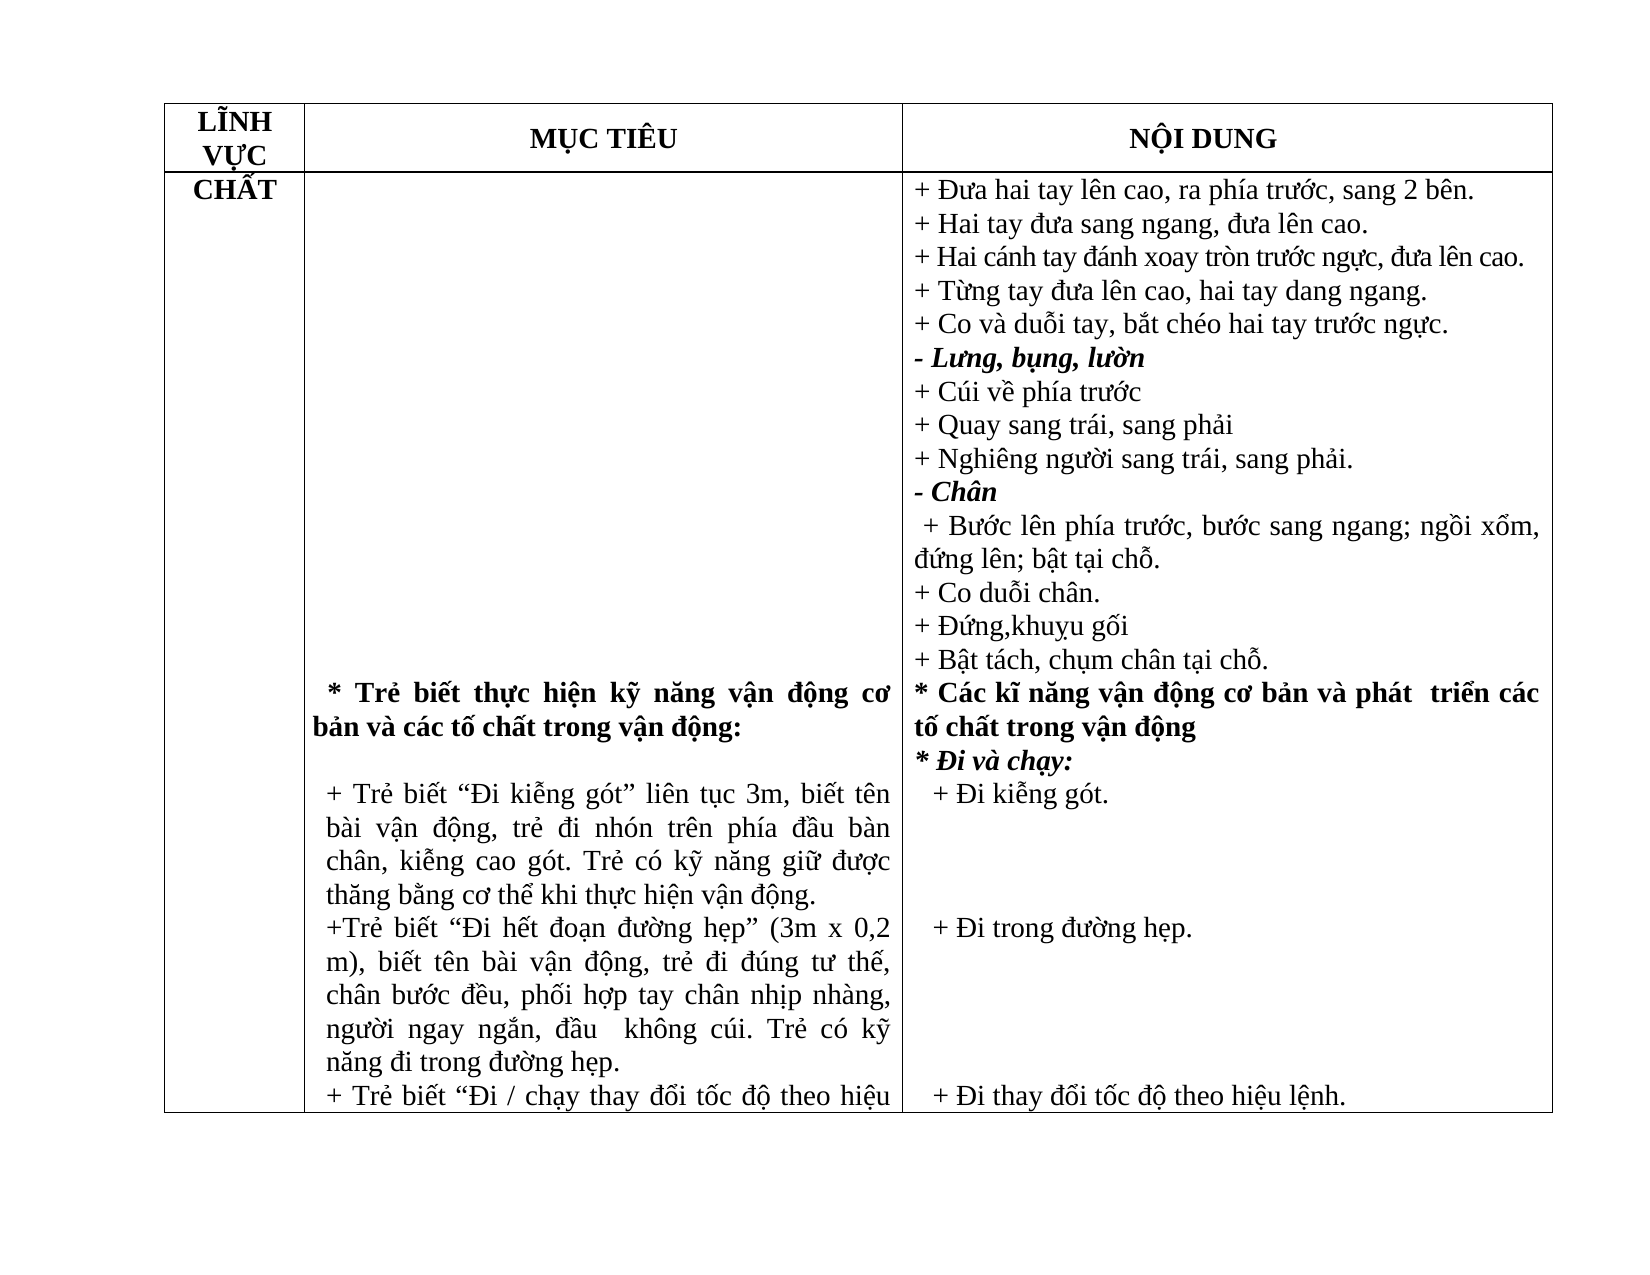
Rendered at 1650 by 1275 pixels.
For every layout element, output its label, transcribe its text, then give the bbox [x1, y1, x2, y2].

table_header LĨNH VỰC [165, 104, 304, 171]
table_header NỘI DUNG [903, 104, 1552, 171]
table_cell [903, 173, 1552, 1112]
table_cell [305, 173, 902, 1112]
table_cell GIÁO DỤC PHÁT TRIỂN THỂ CHẤT [165, 173, 304, 1112]
table_header MỤC TIÊU [305, 104, 902, 171]
